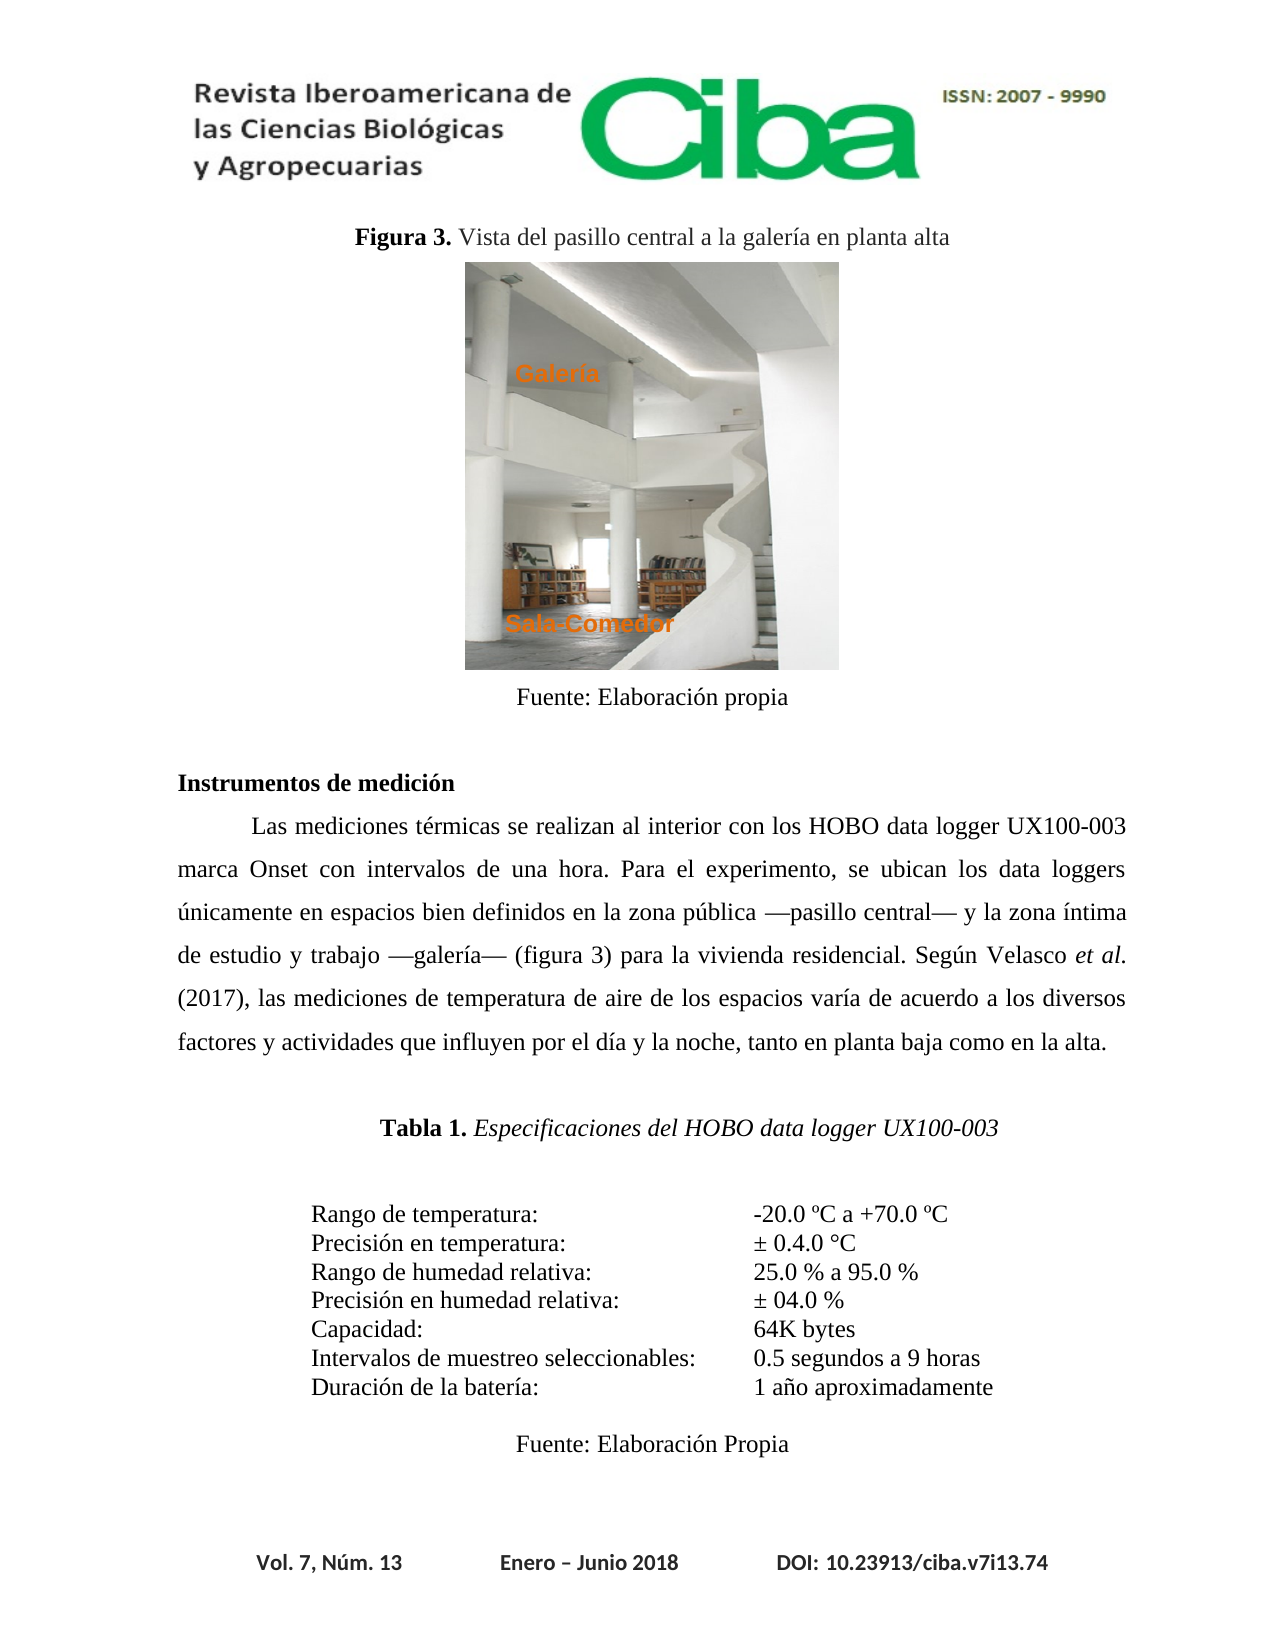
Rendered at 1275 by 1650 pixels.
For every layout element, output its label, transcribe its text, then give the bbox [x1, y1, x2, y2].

table_cell Precisión en temperatura: ± 0.4.0 °C [300, 1228, 1005, 1257]
text Tabla 1. Especificaciones del HOBO data logger UX100-003 [177, 1113, 1127, 1142]
table_cell Capacidad: 64K bytes [300, 1314, 1005, 1343]
table_cell Rango de humedad relativa: 25.0 % a 95.0 % [300, 1257, 1005, 1285]
table_cell Duración de la batería: 1 año aproximadamente [300, 1372, 1005, 1400]
text Figura 3. Vista del pasillo central a la galería en planta alta [177, 222, 1127, 250]
picture [465, 262, 839, 670]
table_cell Intervalos de muestreo seleccionables: 0.5 segundos a 9 horas [300, 1343, 1005, 1372]
text Instrumentos de medición [177, 768, 1127, 797]
text Las mediciones térmicas se realizan al interior con los HOBO data logger UX100-003 marca Onset con intervalos de una hora. Para el experimento, se ubican los data loggers únicamente en espacios bien definidos en la zona pública —pasillo central— y la zona íntima de estudio y trabajo —galería— (figura 3) para la vivienda residencial. Según Velasco et al. (2017), las mediciones de temperatura de aire de los espacios varía de acuerdo a los diversos factores y actividades que influyen por el día y la noche, tanto en planta baja como en la alta. [177, 811, 1127, 1055]
table_cell Precisión en humedad relativa: ± 04.0 % [300, 1285, 1005, 1314]
picture [192, 73, 1113, 185]
table_cell Fuente: Elaboración Propia [300, 1400, 1005, 1472]
text Fuente: Elaboración propia [177, 682, 1127, 710]
table_header Rango de temperatura: -20.0 ºC a +70.0 ºC [300, 1199, 1005, 1228]
